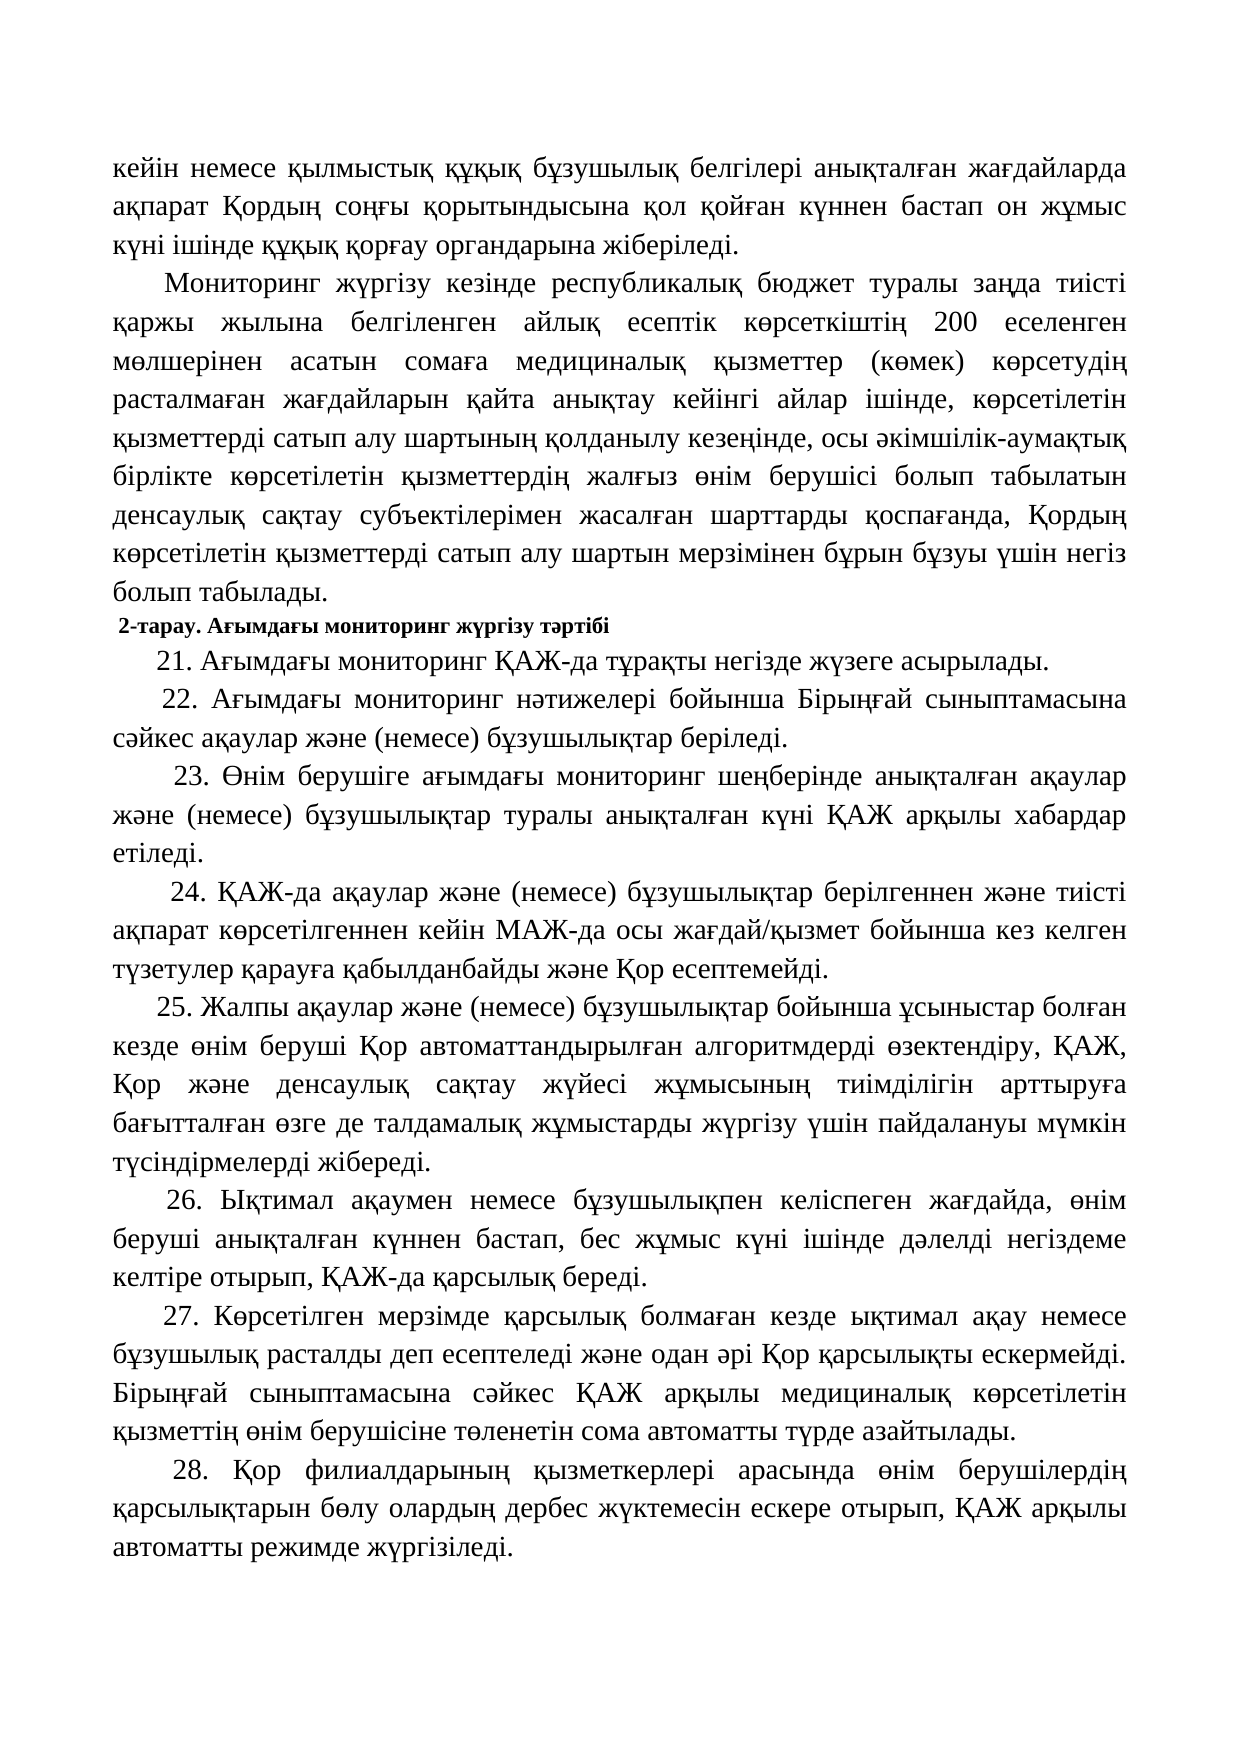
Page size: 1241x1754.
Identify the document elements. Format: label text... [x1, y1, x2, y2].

text 23. Өнім берушіге ағымдағы мониторинг шеңберінде анықталған ақаулар және (немесе) бұзушылықтар туралы анықталған күні ҚАЖ арқылы хабардар етіледі. [112, 758, 1128, 869]
text 22. Ағымдағы мониторинг нәтижелері бойынша Бірыңғай сыныптамасына сәйкес ақаулар және (немесе) бұзушылықтар беріледі. [112, 681, 1128, 753]
text 26. Ықтимал ақаумен немесе бұзушылықпен келіспеген жағдайда, өнім беруші анықталған күннен бастап, бес жұмыс күні ішінде дәлелді негіздеме келтіре отырып, ҚАЖ-да қарсылық береді. [112, 1182, 1128, 1293]
text Мониторинг жүргізу кезінде республикалық бюджет туралы заңда тиісті қаржы жылына белгіленген айлық есептік көрсеткіштің 200 еселенген мөлшерінен асатын сомаға медициналық қызметтер (көмек) көрсетудің расталмаған жағдайларын қайта анықтау кейінгі айлар ішінде, көрсетілетін қызметтерді сатып алу шартының қолданылу кезеңінде, осы әкімшілік-аумақтық бірлікте көрсетілетін қызметтердің жалғыз өнім берушісі болып табылатын денсаулық сақтау субъектілерімен жасалған шарттарды қоспағанда, Қордың көрсетілетін қызметтерді сатып алу шартын мерзімінен бұрын бұзуы үшін негіз болып табылады. [112, 266, 1128, 607]
text 2-тарау. Ағымдағы мониторинг жүргізу тәртібі [112, 612, 1128, 639]
text 21. Ағымдағы мониторинг ҚАЖ-да тұрақты негізде жүзеге асырылады. [112, 643, 1128, 676]
text 27. Көрсетілген мерзімде қарсылық болмаған кезде ықтимал ақау немесе бұзушылық расталды деп есептеледі және одан әрі Қор қарсылықты ескермейді. Бірыңғай сыныптамасына сәйкес ҚАЖ арқылы медициналық көрсетілетін қызметтің өнім берушісіне төленетін сома автоматты түрде азайтылады. [112, 1298, 1128, 1447]
text 25. Жалпы ақаулар және (немесе) бұзушылықтар бойынша ұсыныстар болған кезде өнім беруші Қор автоматтандырылған алгоритмдерді өзектендіру, ҚАЖ, Қор және денсаулық сақтау жүйесі жұмысының тиімділігін арттыруға бағытталған өзге де талдамалық жұмыстарды жүргізу үшін пайдалануы мүмкін түсіндірмелерді жібереді. [112, 989, 1128, 1177]
text 24. ҚАЖ-да ақаулар және (немесе) бұзушылықтар берілгеннен және тиісті ақпарат көрсетілгеннен кейін МАЖ-да осы жағдай/қызмет бойынша кез келген түзетулер қарауға қабылданбайды және Қор есептемейді. [112, 874, 1128, 984]
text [112, 150, 1128, 261]
text 28. Қор филиалдарының қызметкерлері арасында өнім берушілердің қарсылықтарын бөлу олардың дербес жүктемесін ескере отырып, ҚАЖ арқылы автоматты режимде жүргізіледі. [112, 1452, 1128, 1563]
